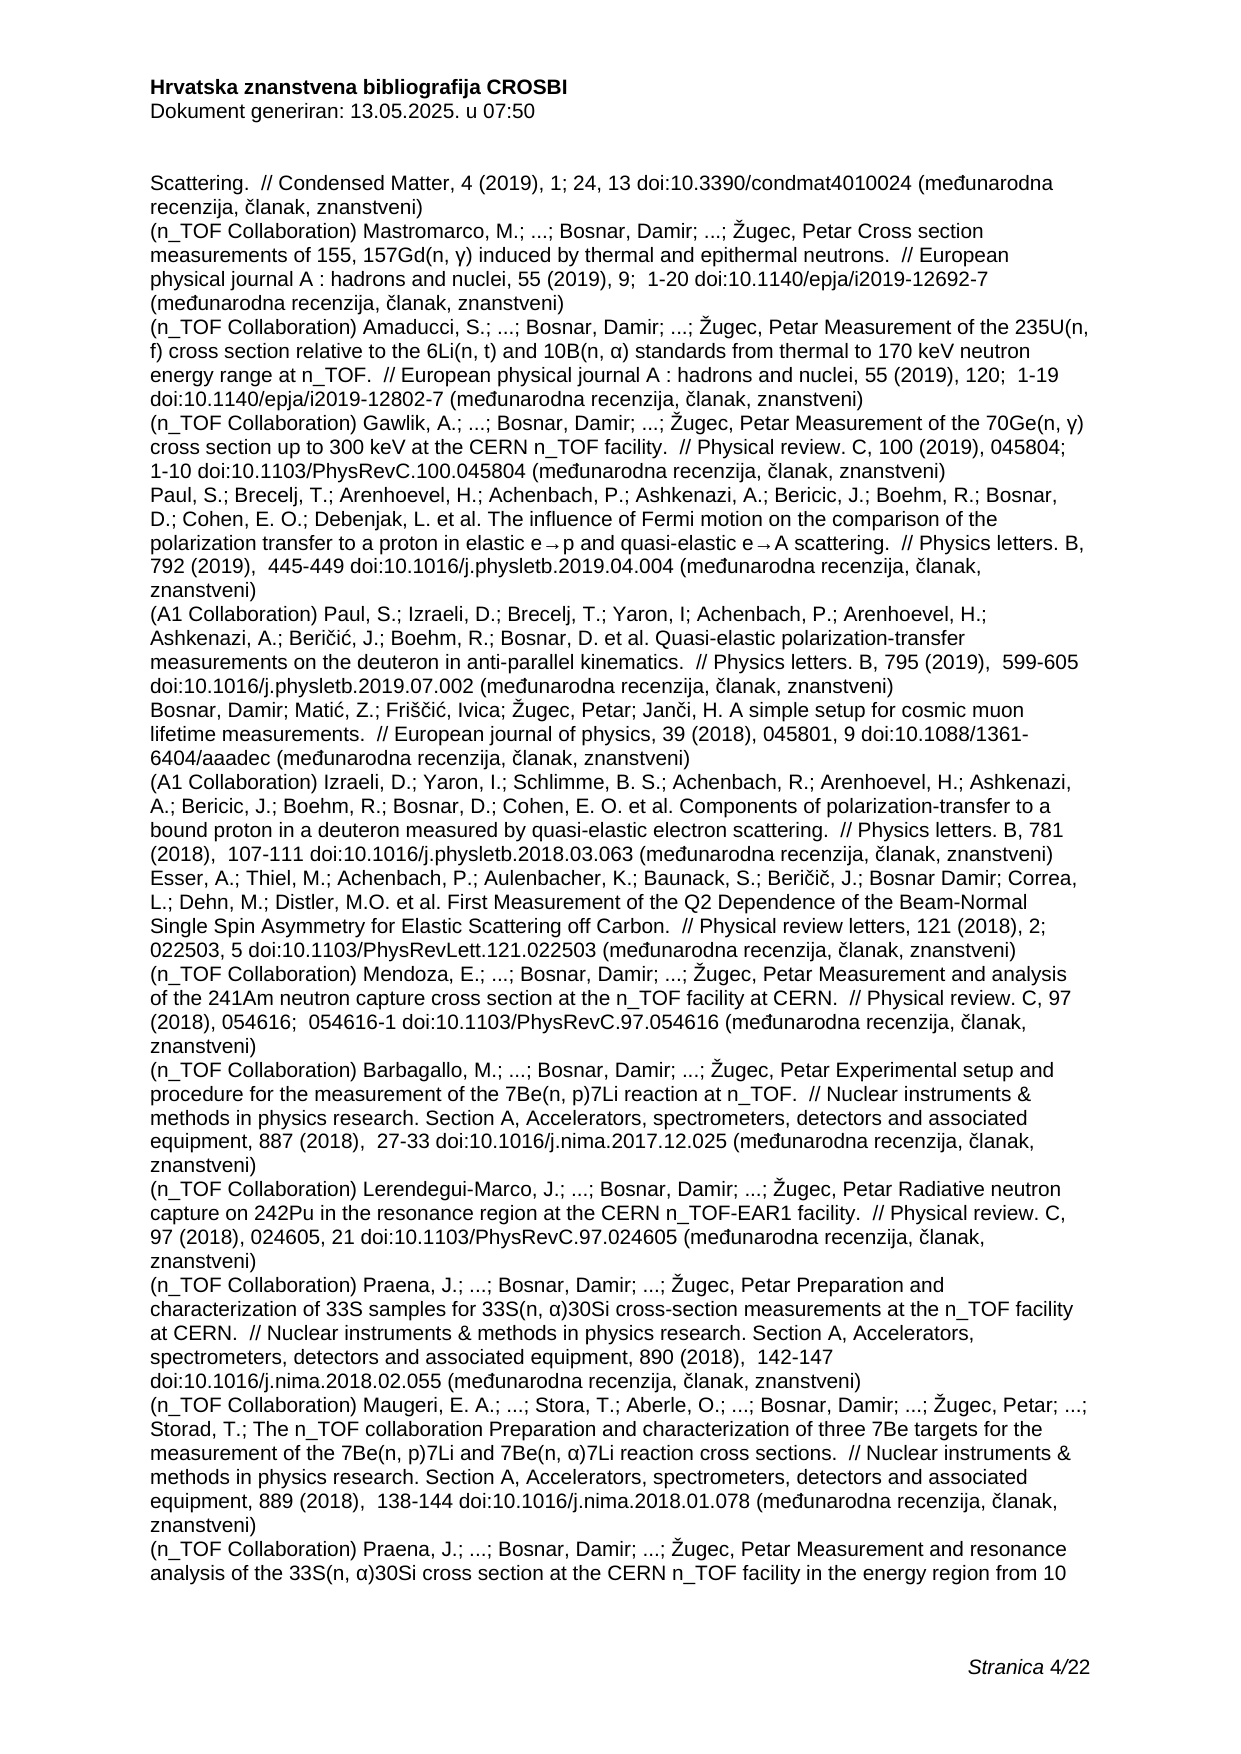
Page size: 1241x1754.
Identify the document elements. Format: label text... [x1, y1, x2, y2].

text Esser, A.; Thiel, M.; Achenbach, P.; Aulenbacher, K.; Baunack, S.; Beričič, J.; Bosnar Damir; Correa, L.; Dehn, M.; Distler, M.O. et al. [150, 866, 1090, 962]
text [150, 1537, 1090, 1584]
text (n_TOF Collaboration) Praena, J.; ...; Bosnar, Damir; ...; Žugec, Petar [150, 1273, 1090, 1393]
text (n_TOF Collaboration) Maugeri, E. A.; ...; Stora, T.; Aberle, O.; ...; Bosnar, Damir; ...; Žugec, Petar; ...; Storad, T.; The n_TOF collaboration [150, 1393, 1090, 1537]
text (A1 Collaboration) Paul, S.; Izraeli, D.; Brecelj, T.; Yaron, I; Achenbach, P.; Arenhoevel, H.; Ashkenazi, A.; Beričić, J.; Boehm, R.; Bosnar, D. et al. [150, 602, 1090, 698]
text (n_TOF Collaboration) Gawlik, A.; ...; Bosnar, Damir; ...; Žugec, Petar [150, 411, 1090, 482]
text (n_TOF Collaboration) Lerendegui-Marco, J.; ...; Bosnar, Damir; ...; Žugec, Petar [150, 1177, 1090, 1273]
text Bosnar, Damir; Matić, Z.; Friščić, Ivica; Žugec, Petar; Janči, H. [150, 698, 1090, 770]
text Paul, S.; Brecelj, T.; Arenhoevel, H.; Achenbach, P.; Ashkenazi, A.; Bericic, J.; Boehm, R.; Bosnar, D.; Cohen, E. O.; Debenjak, L. et al. [150, 482, 1090, 602]
text (n_TOF Collaboration) Mastromarco, M.; ...; Bosnar, Damir; ...; Žugec, Petar [150, 219, 1090, 315]
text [150, 171, 1090, 219]
text (n_TOF Collaboration) Mendoza, E.; ...; Bosnar, Damir; ...; Žugec, Petar [150, 962, 1090, 1057]
text (n_TOF Collaboration) Amaducci, S.; ...; Bosnar, Damir; ...; Žugec, Petar [150, 315, 1090, 411]
text (A1 Collaboration) Izraeli, D.; Yaron, I.; Schlimme, B. S.; Achenbach, R.; Arenhoevel, H.; Ashkenazi, A.; Bericic, J.; Boehm, R.; Bosnar, D.; Cohen, E. O. et al. [150, 770, 1090, 866]
text (n_TOF Collaboration) Barbagallo, M.; ...; Bosnar, Damir; ...; Žugec, Petar [150, 1057, 1090, 1177]
